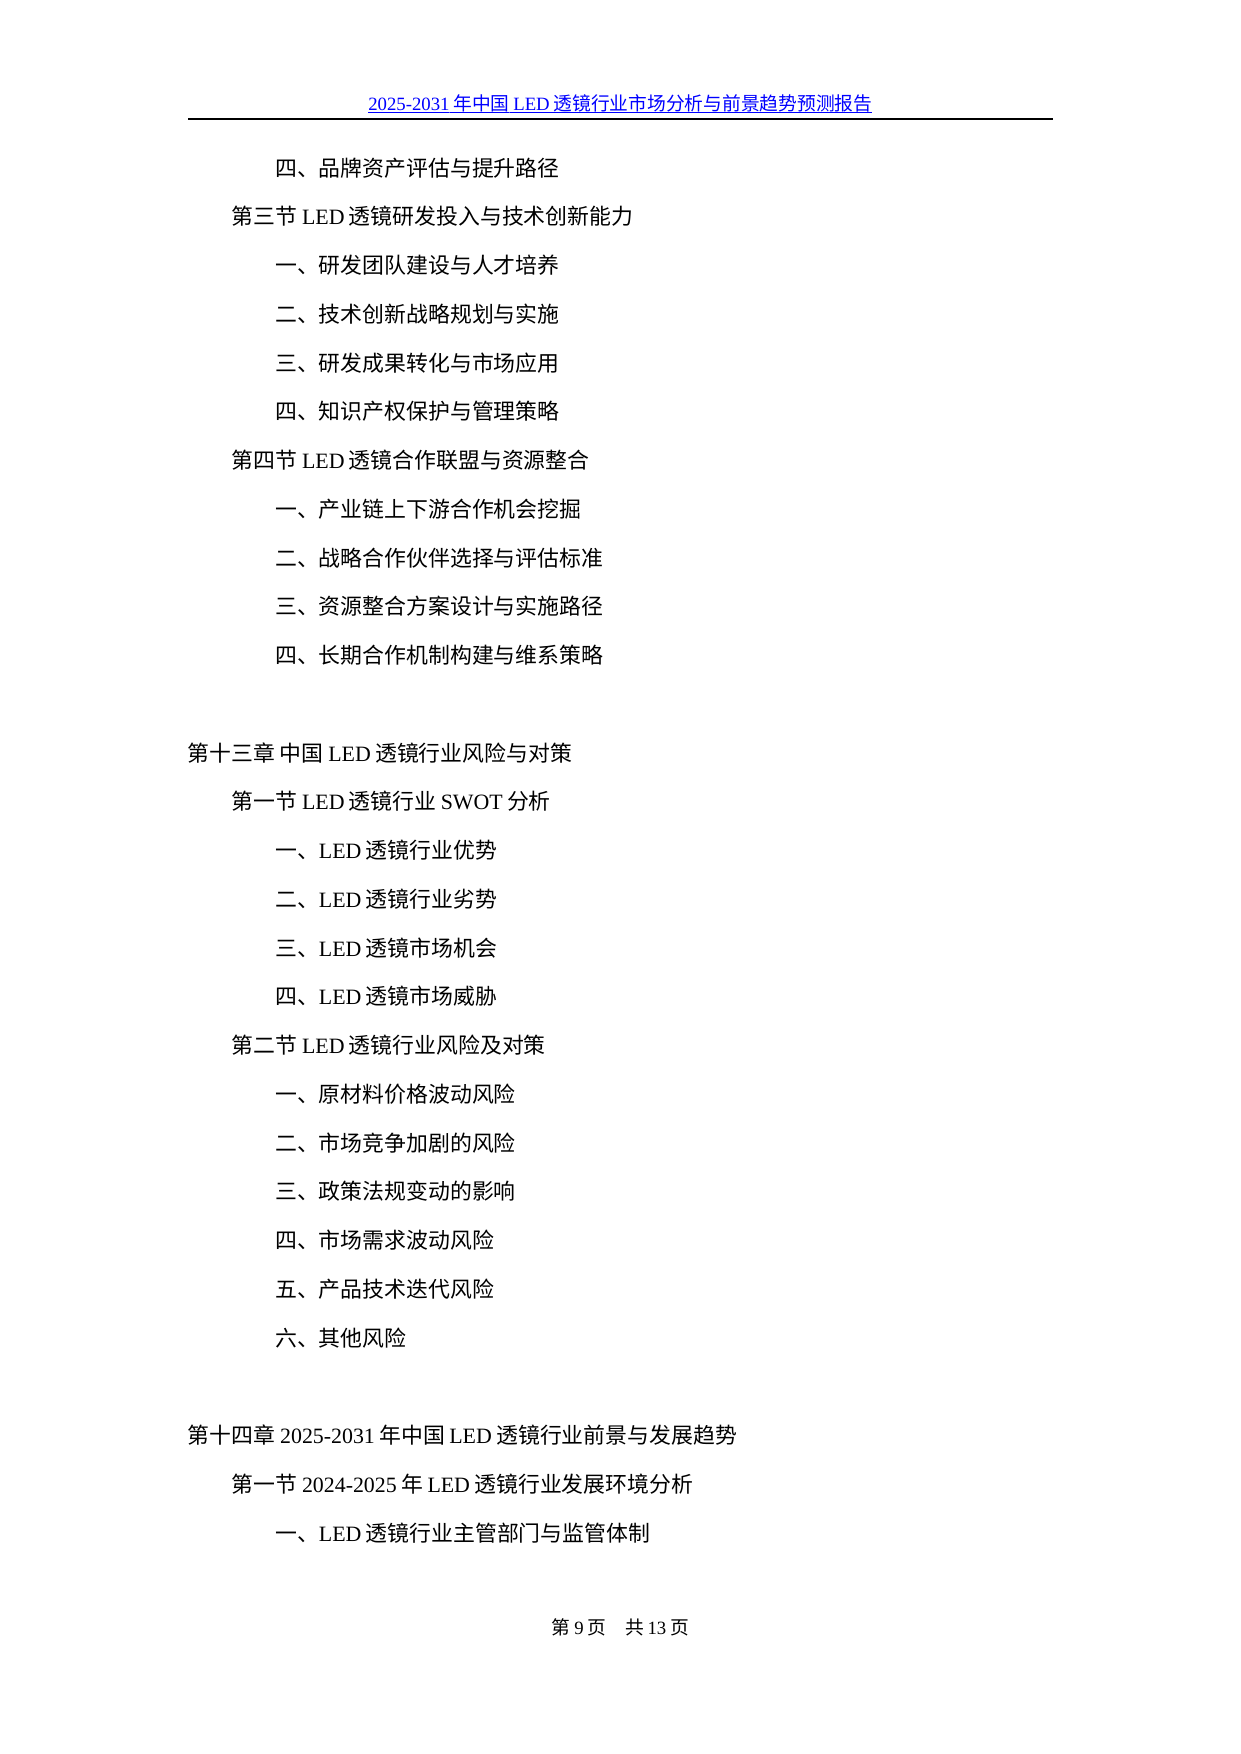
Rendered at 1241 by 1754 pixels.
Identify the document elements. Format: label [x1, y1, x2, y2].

text [187, 150, 1053, 1548]
